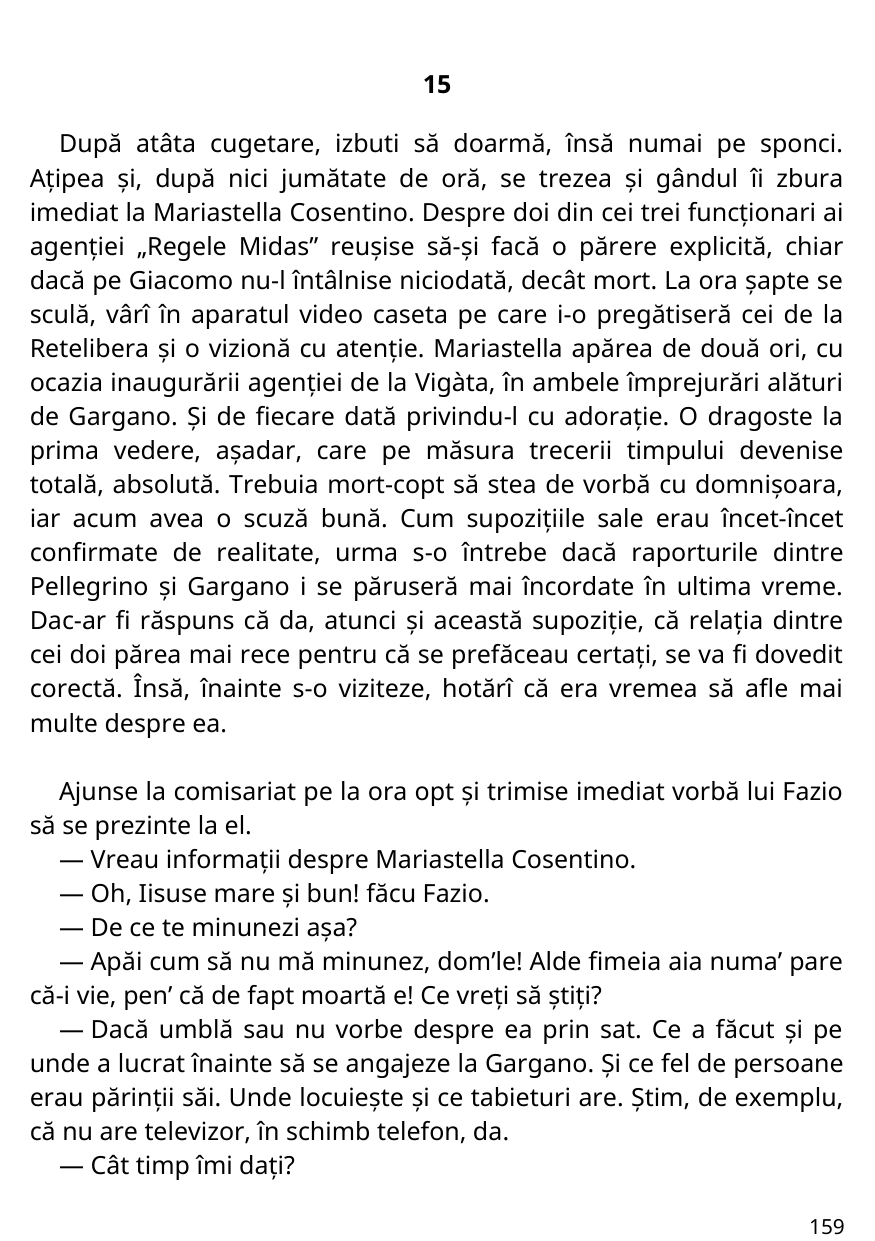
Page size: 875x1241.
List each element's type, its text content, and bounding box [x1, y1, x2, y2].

text — Apăi cum să nu mă minunez, dom’le! Alde fimeia aia numa’ pare că-i vie, pen’ că de fapt moartă e! Ce vreţi să ştiţi? [29, 944, 844, 1012]
text — Cât timp îmi daţi? [29, 1148, 844, 1182]
text — Oh, Iisuse mare şi bun! făcu Fazio. [29, 876, 844, 909]
text Ajunse la comisariat pe la ora opt şi trimise imediat vorbă lui Fazio să se prezinte la el. [29, 773, 844, 841]
text — Dacă umblă sau nu vorbe despre ea prin sat. Ce a făcut şi pe unde a lucrat înainte să se angajeze la Gargano. Şi ce fel de persoane erau părinţii săi. Unde locuieşte şi ce tabieturi are. Ştim, de exemplu, că nu are televizor, în schimb telefon, da. [29, 1012, 844, 1148]
subtitle 15 [29, 67, 844, 101]
text — De ce te minunezi aşa? [29, 909, 844, 944]
text După atâta cugetare, izbuti să doarmă, însă numai pe sponci. Aţipea şi, după nici jumătate de oră, se trezea şi gândul îi zbura imediat la Mariastella Cosentino. Despre doi din cei trei funcţionari ai agenţiei „Regele Midas” reuşise să-şi facă o părere explicită, chiar dacă pe Giacomo nu-l întâlnise niciodată, decât mort. La ora şapte se sculă, vârî în aparatul video caseta pe care i-o pregătiseră cei de la Retelibera şi o vizionă cu atenţie. Mariastella apărea de două ori, cu ocazia inaugurării agenţiei de la Vigàta, în ambele împrejurări alături de Gargano. Şi de fiecare dată privindu-l cu adoraţie. O dragoste la prima vedere, aşadar, care pe măsura trecerii timpului devenise totală, absolută. Trebuia mort-copt să stea de vorbă cu domnişoara, iar acum avea o scuză bună. Cum supoziţiile sale erau încet-încet confirmate de realitate, urma s-o întrebe dacă raporturile dintre Pellegrino şi Gargano i se păruseră mai încordate în ultima vreme. Dac-ar fi răspuns că da, atunci şi această supoziţie, că relaţia dintre cei doi părea mai rece pentru că se prefăceau certaţi, se va fi dovedit corectă. Însă, înainte s-o viziteze, hotărî că era vremea să afle mai multe despre ea. [29, 126, 844, 739]
text — Vreau informaţii despre Mariastella Cosentino. [29, 841, 844, 876]
